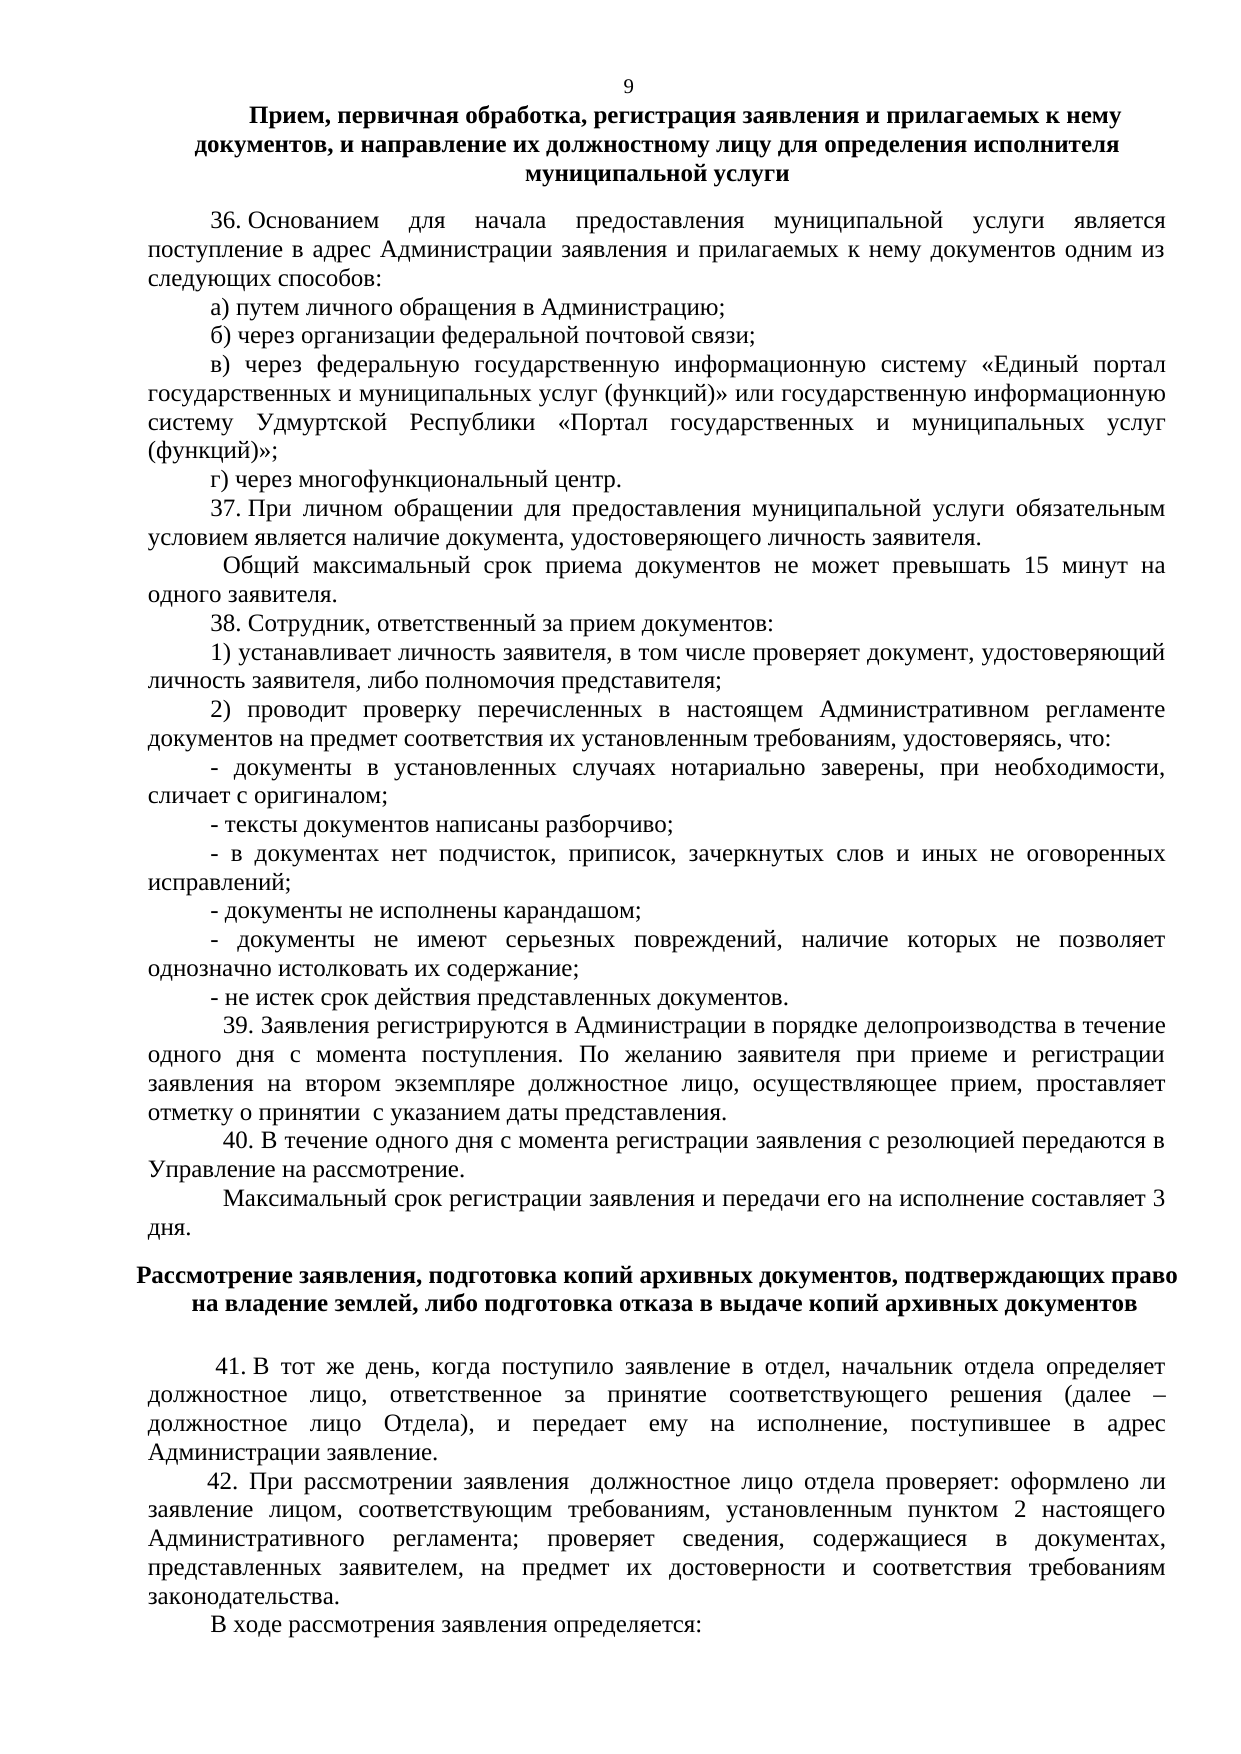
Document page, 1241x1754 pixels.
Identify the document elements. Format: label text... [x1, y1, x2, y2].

text 2) проводит проверку перечисленных в настоящем Административном регламенте документов на предмет соответствия их установленным требованиям, удостоверяясь, что: [148, 694, 1167, 752]
text 38. Сотрудник, ответственный за прием документов: [148, 608, 1167, 637]
text Рассмотрение заявления, подготовка копий архивных документов, подтверждающих право на владение землей, либо подготовка отказа в выдаче копий архивных документов [133, 1260, 1181, 1317]
text - документы в установленных случаях нотариально заверены, при необходимости, сличает с оригиналом; [148, 752, 1167, 809]
text - документы не имеют серьезных повреждений, наличие которых не позволяет однозначно истолковать их содержание; [148, 924, 1167, 982]
text 42. При рассмотрении заявления должностное лицо отдела проверяет: оформлено ли заявление лицом, соответствующим требованиям, установленным пунктом 2 настоящего Административного регламента; проверяет сведения, содержащиеся в документах, представленных заявителем, на предмет их достоверности и соответствия требованиям законодательства. [148, 1466, 1167, 1609]
text - документы не исполнены карандашом; [148, 896, 1167, 924]
subtitle Прием, первичная обработка, регистрация заявления и прилагаемых к нему документов, и направление их должностному лицу для определения исполнителя муниципальной услуги [148, 100, 1167, 186]
text 39. Заявления регистрируются в Администрации в порядке делопроизводства в течение одного дня с момента поступления. По желанию заявителя при приеме и регистрации заявления на втором экземпляре должностное лицо, осуществляющее прием, проставляет отметку о принятии с указанием даты представления. [148, 1011, 1167, 1126]
text Максимальный срок регистрации заявления и передачи его на исполнение составляет 3 дня. [148, 1183, 1167, 1241]
text 40. В течение одного дня с момента регистрации заявления с резолюцией передаются в Управление на рассмотрение. [148, 1126, 1167, 1183]
text В ходе рассмотрения заявления определяется: [148, 1609, 1167, 1638]
text - не истек срок действия представленных документов. [148, 982, 1167, 1011]
text 37. При личном обращении для предоставления муниципальной услуги обязательным условием является наличие документа, удостоверяющего личность заявителя. [148, 493, 1167, 551]
text г) через многофункциональный центр. [148, 464, 1167, 493]
text 36. Основанием для начала предоставления муниципальной услуги является поступление в адрес Администрации заявления и прилагаемых к нему документов одним из следующих способов: [148, 206, 1167, 292]
text - тексты документов написаны разборчиво; [148, 809, 1167, 838]
text Общий максимальный срок приема документов не может превышать 15 минут на одного заявителя. [148, 551, 1167, 608]
text 41. В тот же день, когда поступило заявление в отдел, начальник отдела определяет должностное лицо, ответственное за принятие соответствующего решения (далее – должностное лицо Отдела), и передает ему на исполнение, поступившее в адрес Администрации заявление. [148, 1351, 1167, 1466]
text б) через организации федеральной почтовой связи; [148, 321, 1167, 349]
text - в документах нет подчисток, приписок, зачеркнутых слов и иных не оговоренных исправлений; [148, 838, 1167, 896]
text 1) устанавливает личность заявителя, в том числе проверяет документ, удостоверяющий личность заявителя, либо полномочия представителя; [148, 637, 1167, 694]
text в) через федеральную государственную информационную систему «Единый портал государственных и муниципальных услуг (функций)» или государственную информационную систему Удмуртской Республики «Портал государственных и муниципальных услуг (функций)»; [148, 349, 1167, 464]
text а) путем личного обращения в Администрацию; [148, 292, 1167, 321]
